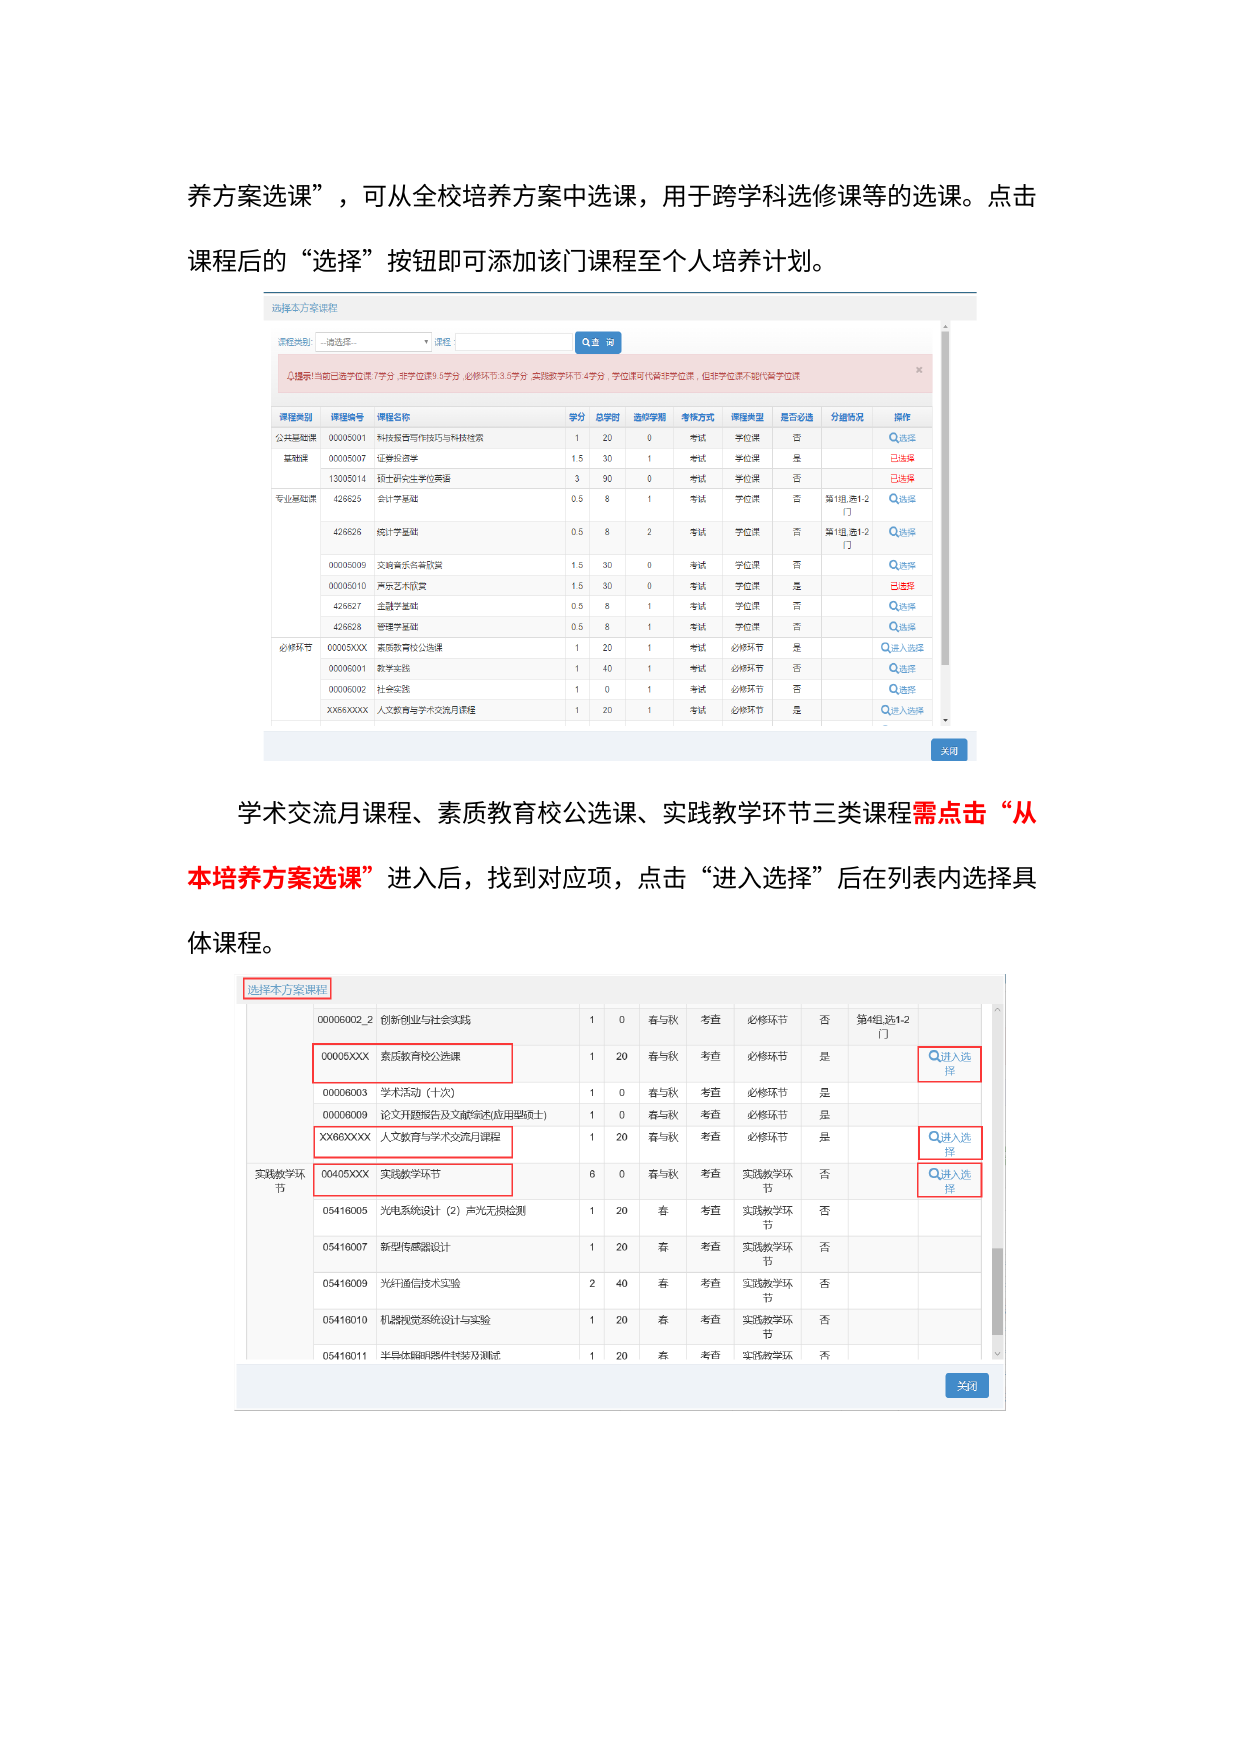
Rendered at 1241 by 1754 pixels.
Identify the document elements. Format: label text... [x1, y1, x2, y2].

picture [263, 292, 977, 761]
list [187, 162, 1053, 292]
picture [234, 974, 1006, 1411]
list 学术交流月课程、素质教育校公选课、实践教学环节三类课程需点击“从本培养方案选课”进入后，找到对应项，点击“进入选择”后在列表内选择具体课程。 [187, 779, 1053, 974]
